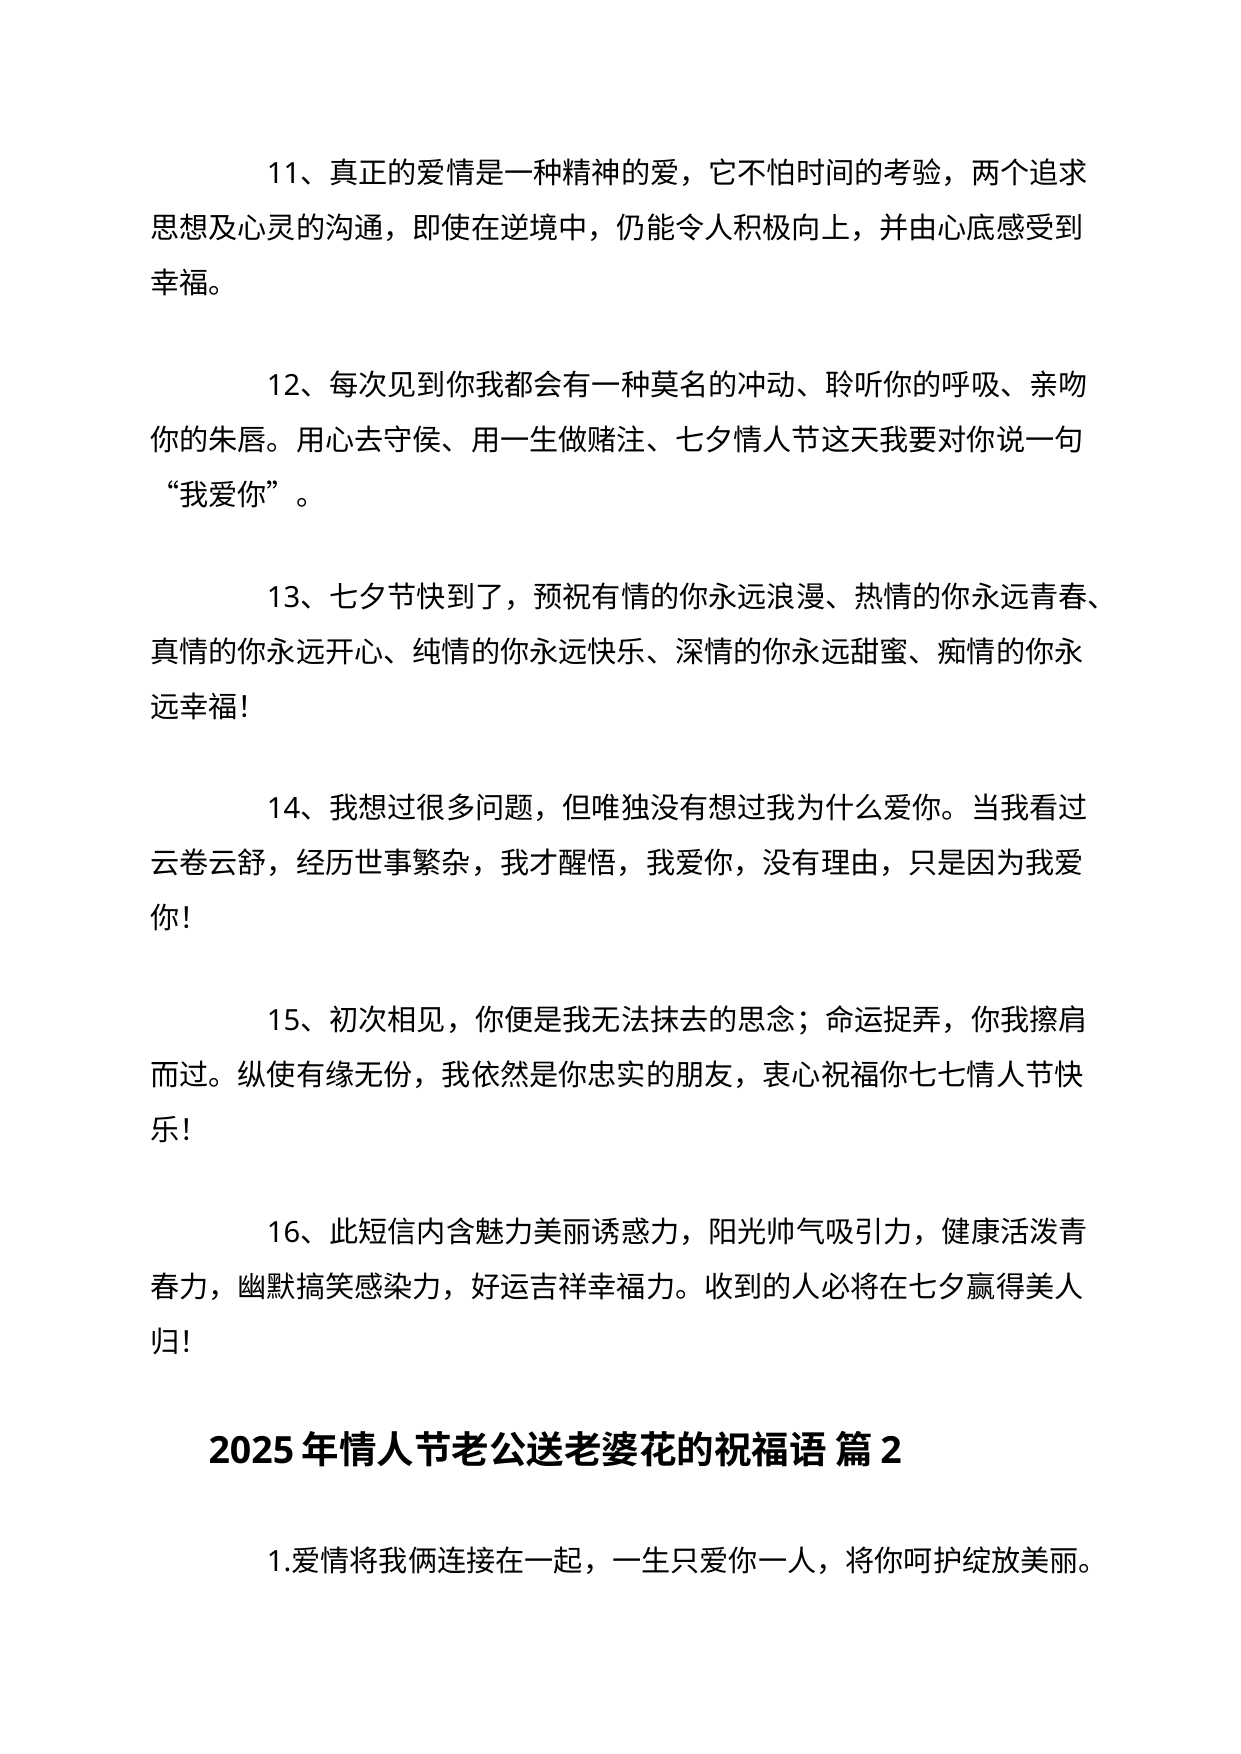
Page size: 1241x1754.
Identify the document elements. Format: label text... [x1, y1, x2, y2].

text 12、每次见到你我都会有一种莫名的冲动、聆听你的呼吸、亲吻你的朱唇。用心去守侯、用一生做赌注、七夕情人节这天我要对你说一句“我爱你”。 [150, 362, 1090, 514]
text 16、此短信内含魅力美丽诱惑力，阳光帅气吸引力，健康活泼青春力，幽默搞笑感染力，好运吉祥幸福力。收到的人必将在七夕赢得美人归！ [150, 1208, 1090, 1361]
text 11、真正的爱情是一种精神的爱，它不怕时间的考验，两个追求思想及心灵的沟通，即使在逆境中，仍能令人积极向上，并由心底感受到幸福。 [150, 150, 1090, 302]
text 15、初次相见，你便是我无法抹去的思念；命运捉弄，你我擦肩而过。纵使有缘无份，我依然是你忠实的朋友，衷心祝福你七七情人节快乐！ [150, 997, 1090, 1149]
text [150, 1538, 1090, 1580]
text 2025年情人节老公送老婆花的祝福语 篇2 [150, 1420, 1090, 1474]
text 14、我想过很多问题，但唯独没有想过我为什么爱你。当我看过云卷云舒，经历世事繁杂，我才醒悟，我爱你，没有理由，只是因为我爱你！ [150, 785, 1090, 937]
text 13、七夕节快到了，预祝有情的你永远浪漫、热情的你永远青春、真情的你永远开心、纯情的你永远快乐、深情的你永远甜蜜、痴情的你永远幸福！ [150, 573, 1090, 726]
